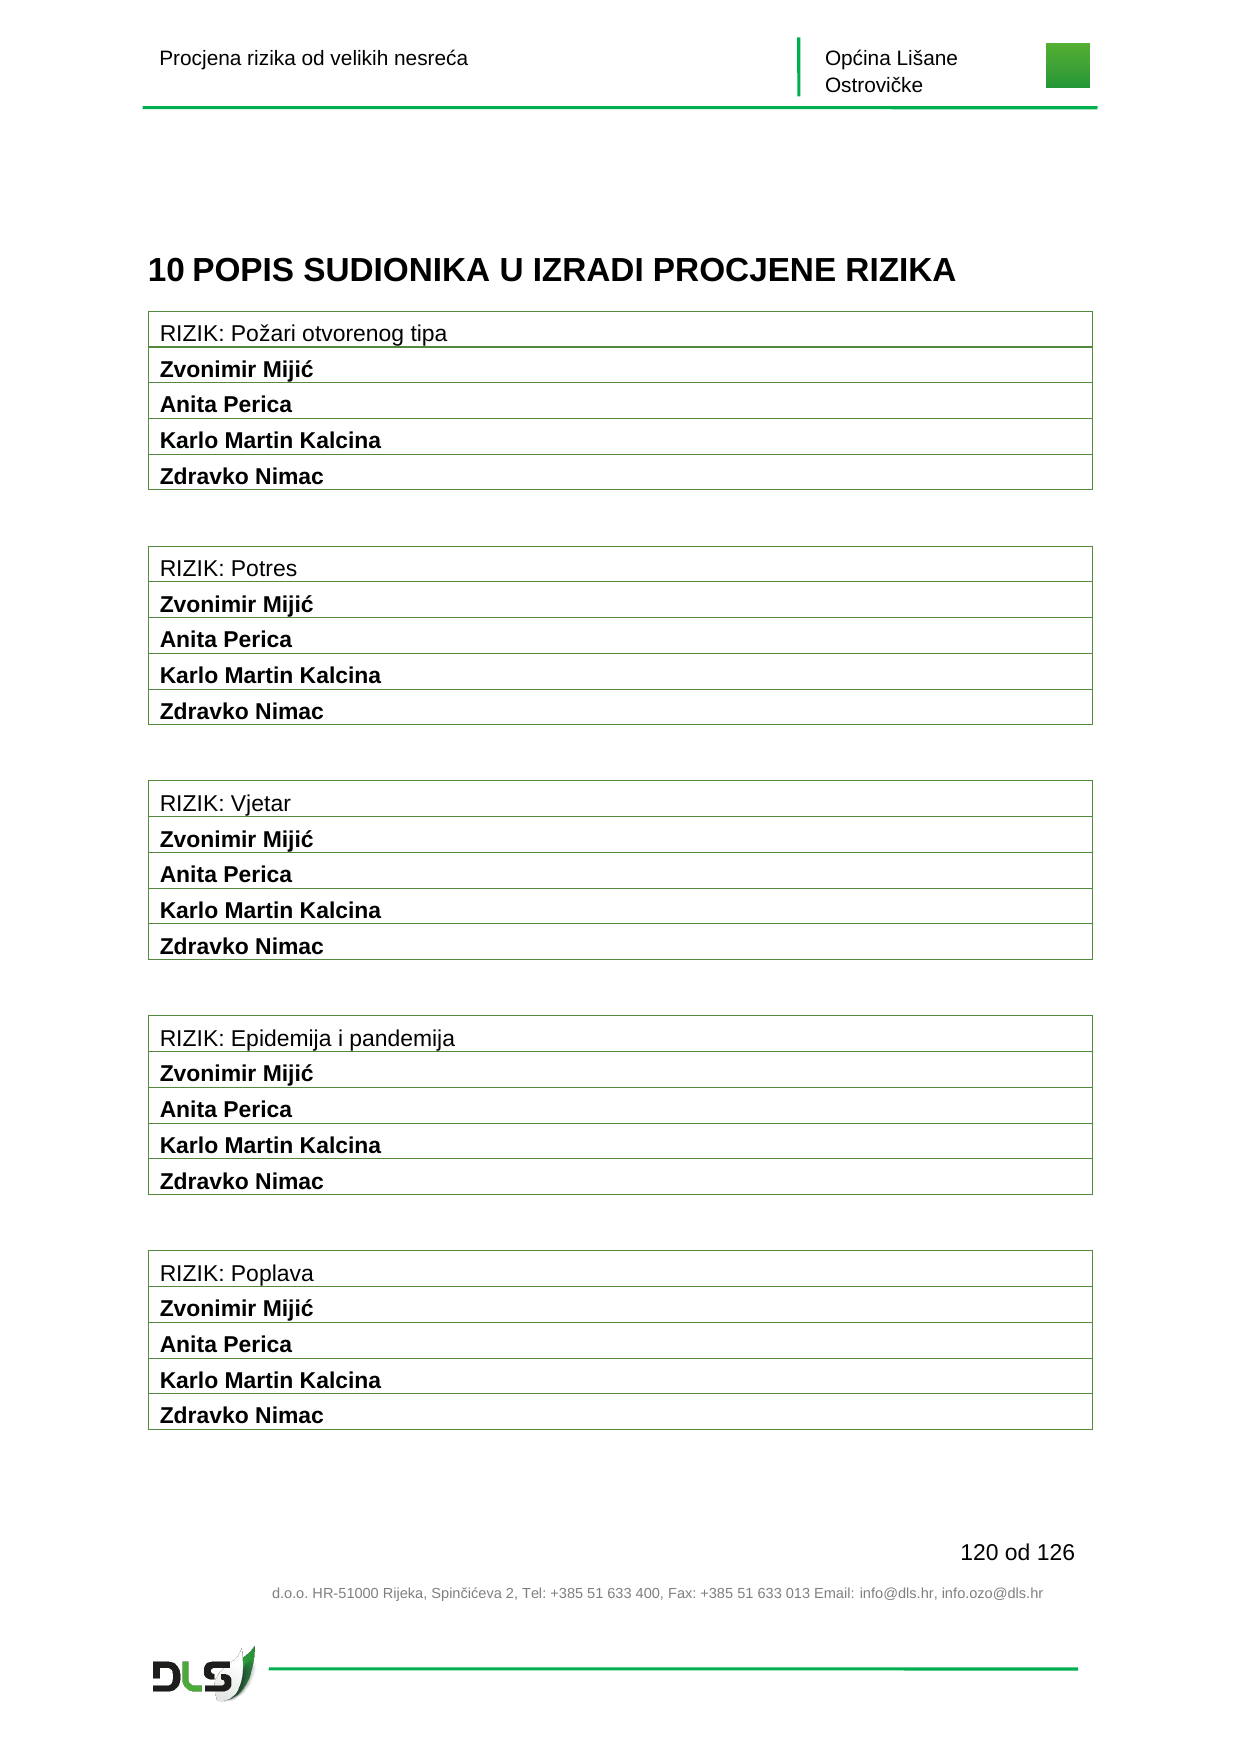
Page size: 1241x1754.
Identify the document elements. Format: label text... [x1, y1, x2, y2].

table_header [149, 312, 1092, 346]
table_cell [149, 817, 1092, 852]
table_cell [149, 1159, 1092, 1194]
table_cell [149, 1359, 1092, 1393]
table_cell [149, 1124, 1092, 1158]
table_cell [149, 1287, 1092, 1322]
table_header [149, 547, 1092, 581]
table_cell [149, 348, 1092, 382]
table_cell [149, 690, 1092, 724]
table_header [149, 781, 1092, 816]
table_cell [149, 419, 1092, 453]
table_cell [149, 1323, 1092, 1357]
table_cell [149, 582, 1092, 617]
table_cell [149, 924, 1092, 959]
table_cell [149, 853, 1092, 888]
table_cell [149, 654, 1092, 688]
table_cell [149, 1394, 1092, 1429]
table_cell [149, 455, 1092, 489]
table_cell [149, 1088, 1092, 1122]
subtitle POPIS SUDIONIKA U IZRADI PROCJENE RIZIKA [148, 250, 1092, 288]
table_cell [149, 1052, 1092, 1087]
picture [1044, 41, 1091, 89]
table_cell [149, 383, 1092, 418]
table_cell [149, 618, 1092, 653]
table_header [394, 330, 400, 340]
picture [150, 1643, 257, 1704]
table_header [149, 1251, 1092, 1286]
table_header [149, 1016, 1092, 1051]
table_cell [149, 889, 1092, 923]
